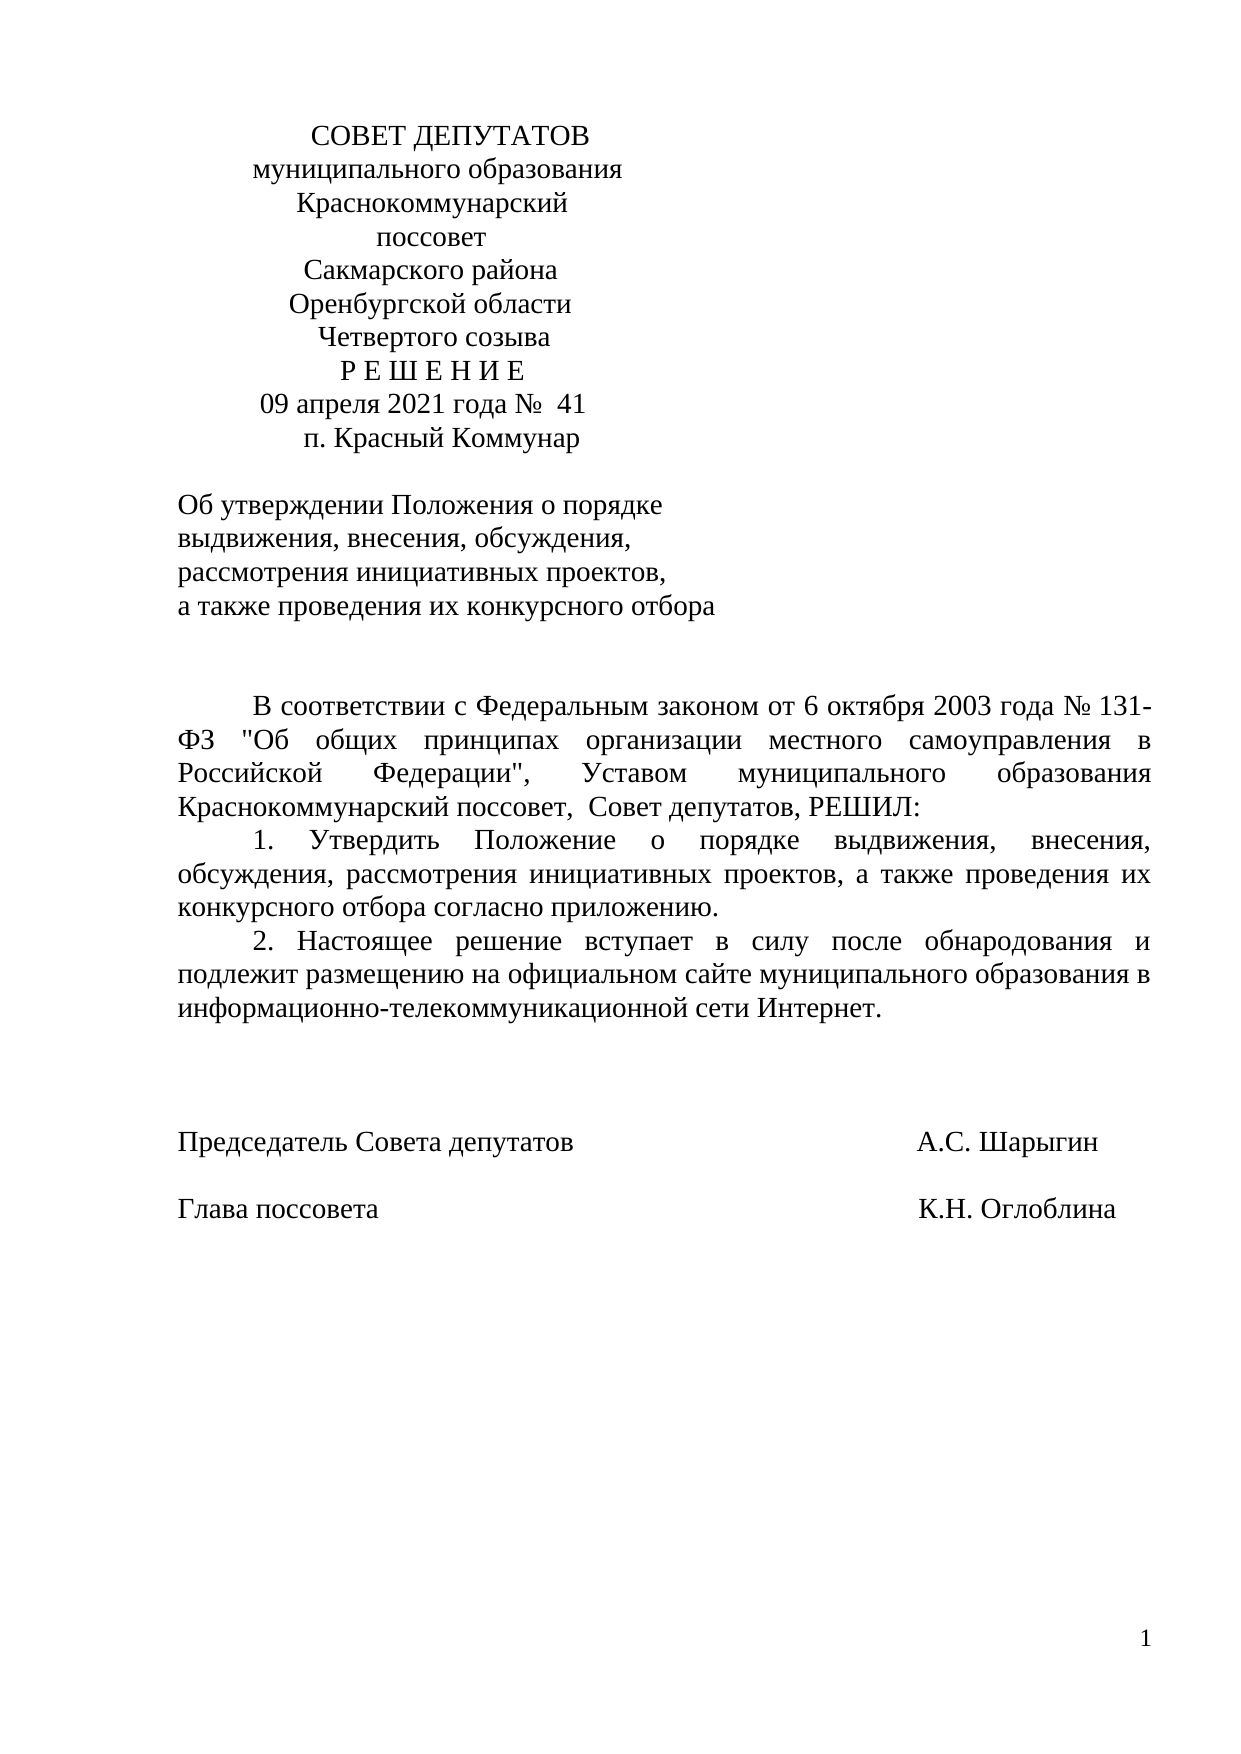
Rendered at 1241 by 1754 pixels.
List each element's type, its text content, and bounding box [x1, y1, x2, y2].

text В соответствии с Федеральным законом от 6 октября 2003 года № 131-ФЗ "Об общих принципах организации местного самоуправления в Российской Федерации", Уставом муниципального образования Краснокоммунарский поссовет, Совет депутатов, РЕШИЛ: [177, 688, 1152, 822]
text п. Красный Коммунар [177, 420, 1152, 453]
text муниципального образования [177, 152, 1152, 185]
text а также проведения их конкурсного отбора [177, 588, 1152, 621]
text Р Е Ш Е Н И Е [177, 353, 1152, 386]
text Глава поссовета К.Н. Оглоблина [177, 1191, 1152, 1225]
text Об утверждении Положения о порядке [177, 487, 1152, 521]
text выдвижения, внесения, обсуждения, [177, 521, 1152, 554]
text рассмотрения инициативных проектов, [177, 554, 1152, 588]
text 2. Настоящее решение вступает в силу после обнародования и подлежит размещению на официальном сайте муниципального образования в информационно-телекоммуникационной сети Интернет. [177, 923, 1152, 1024]
text Четвертого созыва [177, 319, 1152, 353]
text поссовет [177, 219, 1152, 252]
text Краснокоммунарский [177, 185, 1152, 219]
text Сакмарского района [177, 252, 1152, 286]
text Оренбургской области [177, 286, 1152, 319]
text Председатель Совета депутатов А.С. Шарыгин [177, 1124, 1152, 1158]
text 09 апреля 2021 года № 41 [177, 386, 1152, 420]
text 1. Утвердить Положение о порядке выдвижения, внесения, обсуждения, рассмотрения инициативных проектов, а также проведения их конкурсного отбора согласно приложению. [177, 822, 1152, 923]
text СОВЕТ ДЕПУТАТОВ [177, 118, 1152, 152]
